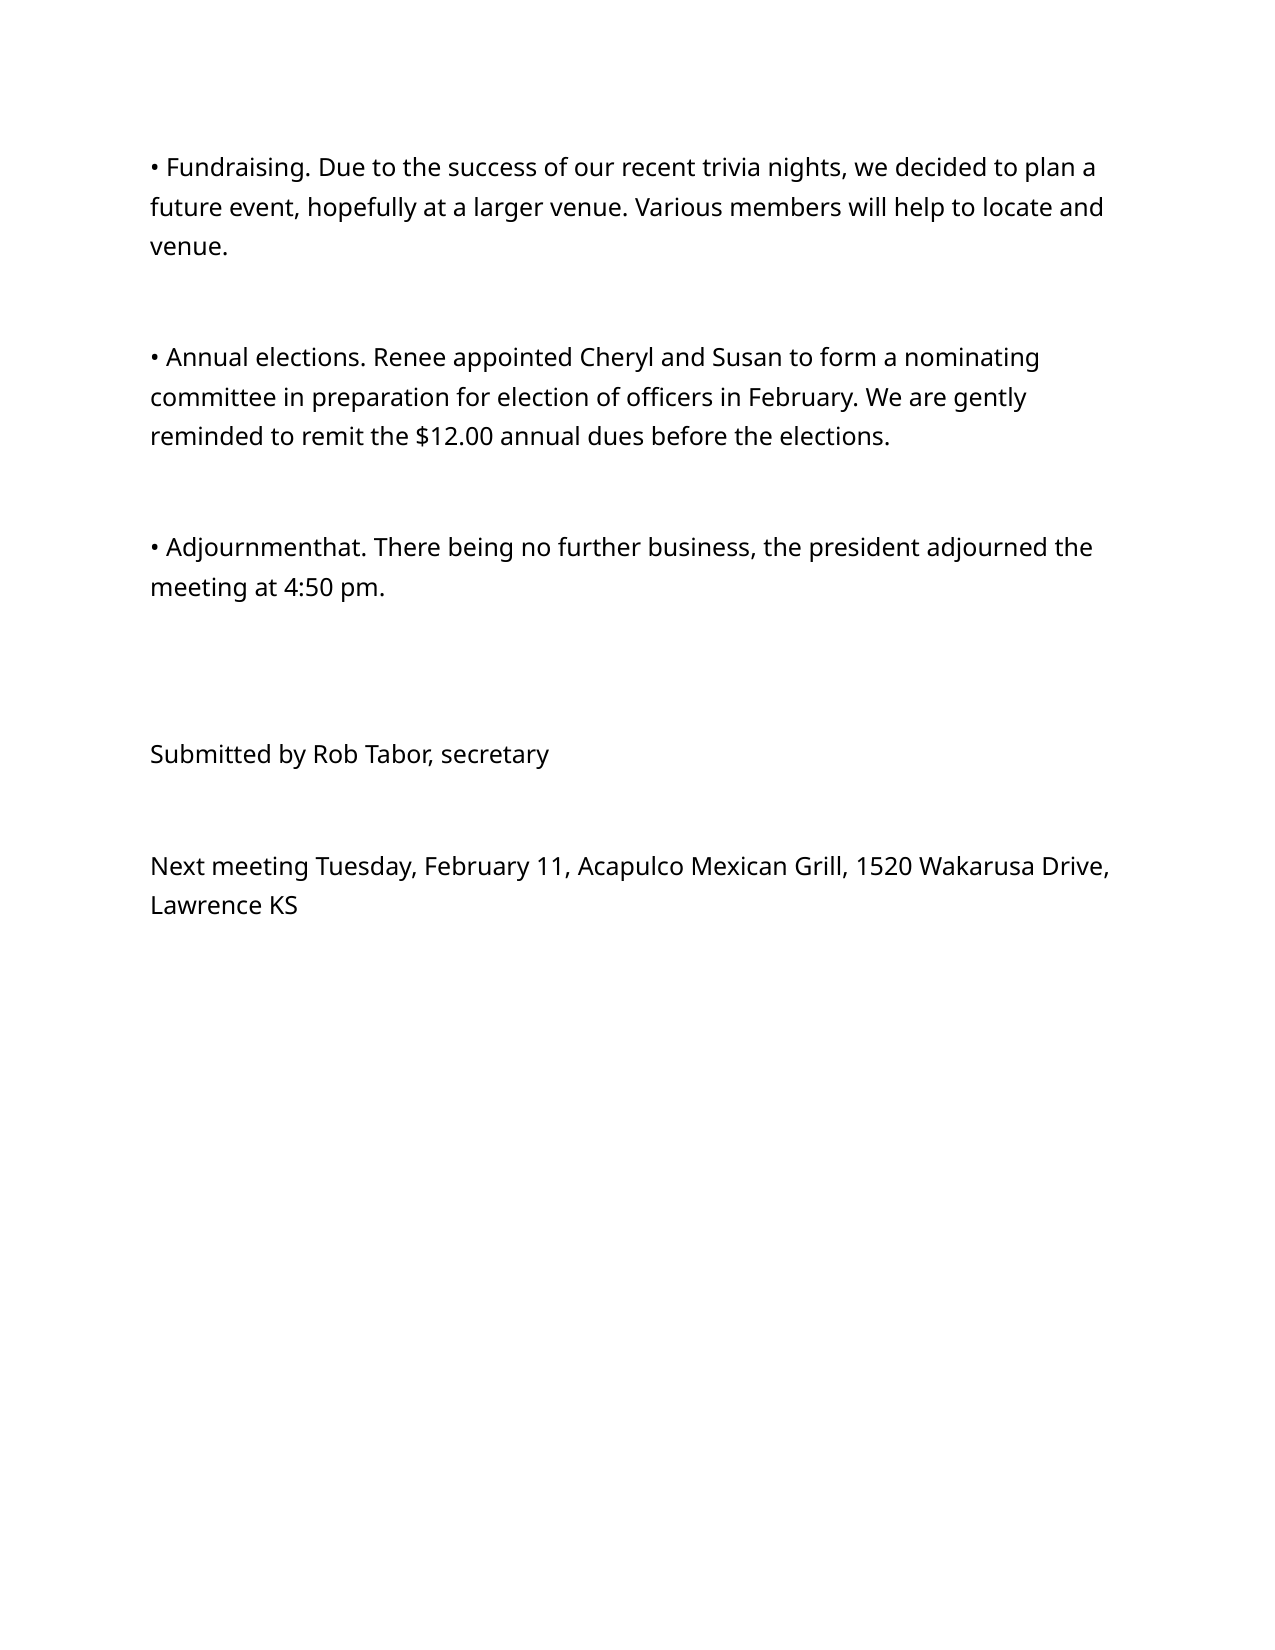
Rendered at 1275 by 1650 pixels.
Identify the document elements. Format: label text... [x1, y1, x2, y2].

text • Adjournmenthat. There being no further business, the president adjourned the meeting at 4:50 pm. [150, 530, 1125, 603]
text Submitted by Rob Tabor, secretary [150, 737, 1125, 771]
text Next meeting Tuesday, February 11, Acapulco Mexican Grill, 1520 Wakarusa Drive, Lawrence KS [150, 848, 1125, 922]
text • Fundraising. Due to the success of our recent trivia nights, we decided to plan a future event, hopefully at a larger venue. Various members will help to locate and venue. [150, 150, 1125, 262]
text • Annual elections. Renee appointed Cheryl and Susan to form a nominating committee in preparation for election of officers in February. We are gently reminded to remit the $12.00 annual dues before the elections. [150, 340, 1125, 452]
